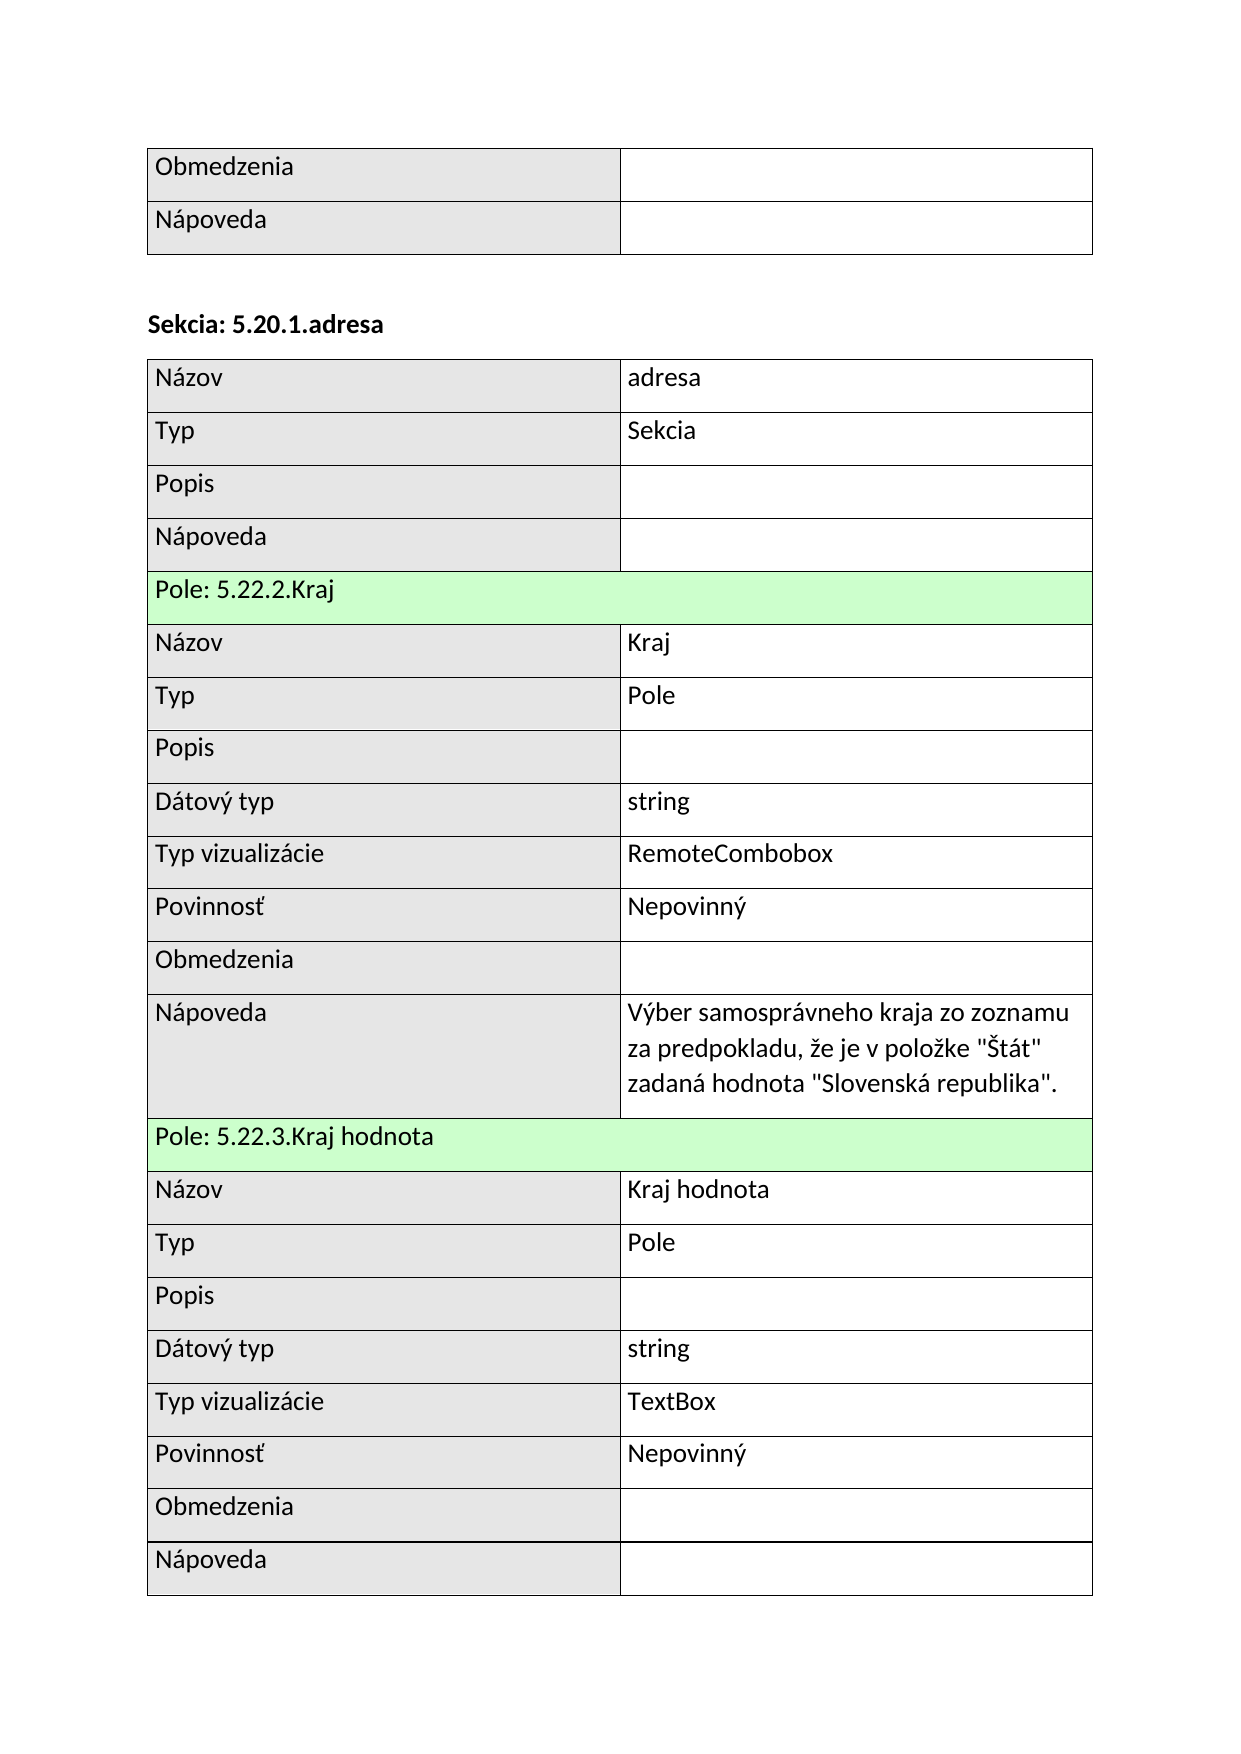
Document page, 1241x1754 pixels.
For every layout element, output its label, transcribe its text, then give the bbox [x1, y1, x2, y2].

table_cell RemoteCombobox [621, 837, 1092, 888]
table_cell Dátový typ [148, 784, 620, 836]
table_cell Nápoveda [148, 995, 620, 1118]
table_cell Kraj hodnota [621, 1172, 1092, 1224]
table_cell Obmedzenia [148, 1489, 620, 1541]
text Sekcia: 5.20.1.adresa [148, 307, 1093, 340]
table_cell Obmedzenia [148, 149, 620, 201]
table_cell [621, 1543, 1092, 1594]
table_cell [621, 466, 1092, 518]
table_cell Nepovinný [621, 889, 1092, 941]
table_cell string [621, 784, 1092, 836]
table_cell Popis [148, 1278, 620, 1330]
table_header adresa [621, 360, 1092, 412]
table_cell Nepovinný [621, 1437, 1092, 1488]
table_cell Nápoveda [148, 202, 620, 254]
table_cell Povinnosť [148, 889, 620, 941]
table_cell Popis [148, 466, 620, 518]
table_cell Typ [148, 678, 620, 729]
table_cell [621, 519, 1092, 571]
table_cell [621, 942, 1092, 994]
table_cell Typ vizualizácie [148, 837, 620, 888]
table_cell Povinnosť [148, 1437, 620, 1488]
table_cell Dátový typ [148, 1331, 620, 1383]
table_cell Pole [621, 1225, 1092, 1277]
table_cell Pole: 5.22.3.Kraj hodnota [148, 1119, 1092, 1171]
table_cell Typ vizualizácie [148, 1384, 620, 1436]
table_cell Typ [148, 413, 620, 465]
table_cell [621, 1278, 1092, 1330]
table_cell [621, 202, 1092, 254]
table_cell Nápoveda [148, 1543, 620, 1594]
table_header Názov [148, 360, 620, 412]
table_cell Pole [621, 678, 1092, 729]
table_cell Pole: 5.22.2.Kraj [148, 572, 1092, 624]
table_cell Názov [148, 1172, 620, 1224]
table_cell Nápoveda [148, 519, 620, 571]
table_cell [621, 1489, 1092, 1541]
table_cell [621, 149, 1092, 201]
table_cell Výber samosprávneho kraja zo zoznamu za predpokladu, že je v položke "Štát" zadaná hodnota "Slovenská republika". [621, 995, 1092, 1118]
table_cell Sekcia [621, 413, 1092, 465]
table_cell Obmedzenia [148, 942, 620, 994]
table_cell string [621, 1331, 1092, 1383]
table_cell Popis [148, 731, 620, 783]
table_cell Názov [148, 625, 620, 677]
table_cell TextBox [621, 1384, 1092, 1436]
table_cell Kraj [621, 625, 1092, 677]
table_cell [621, 731, 1092, 783]
table_cell Typ [148, 1225, 620, 1277]
